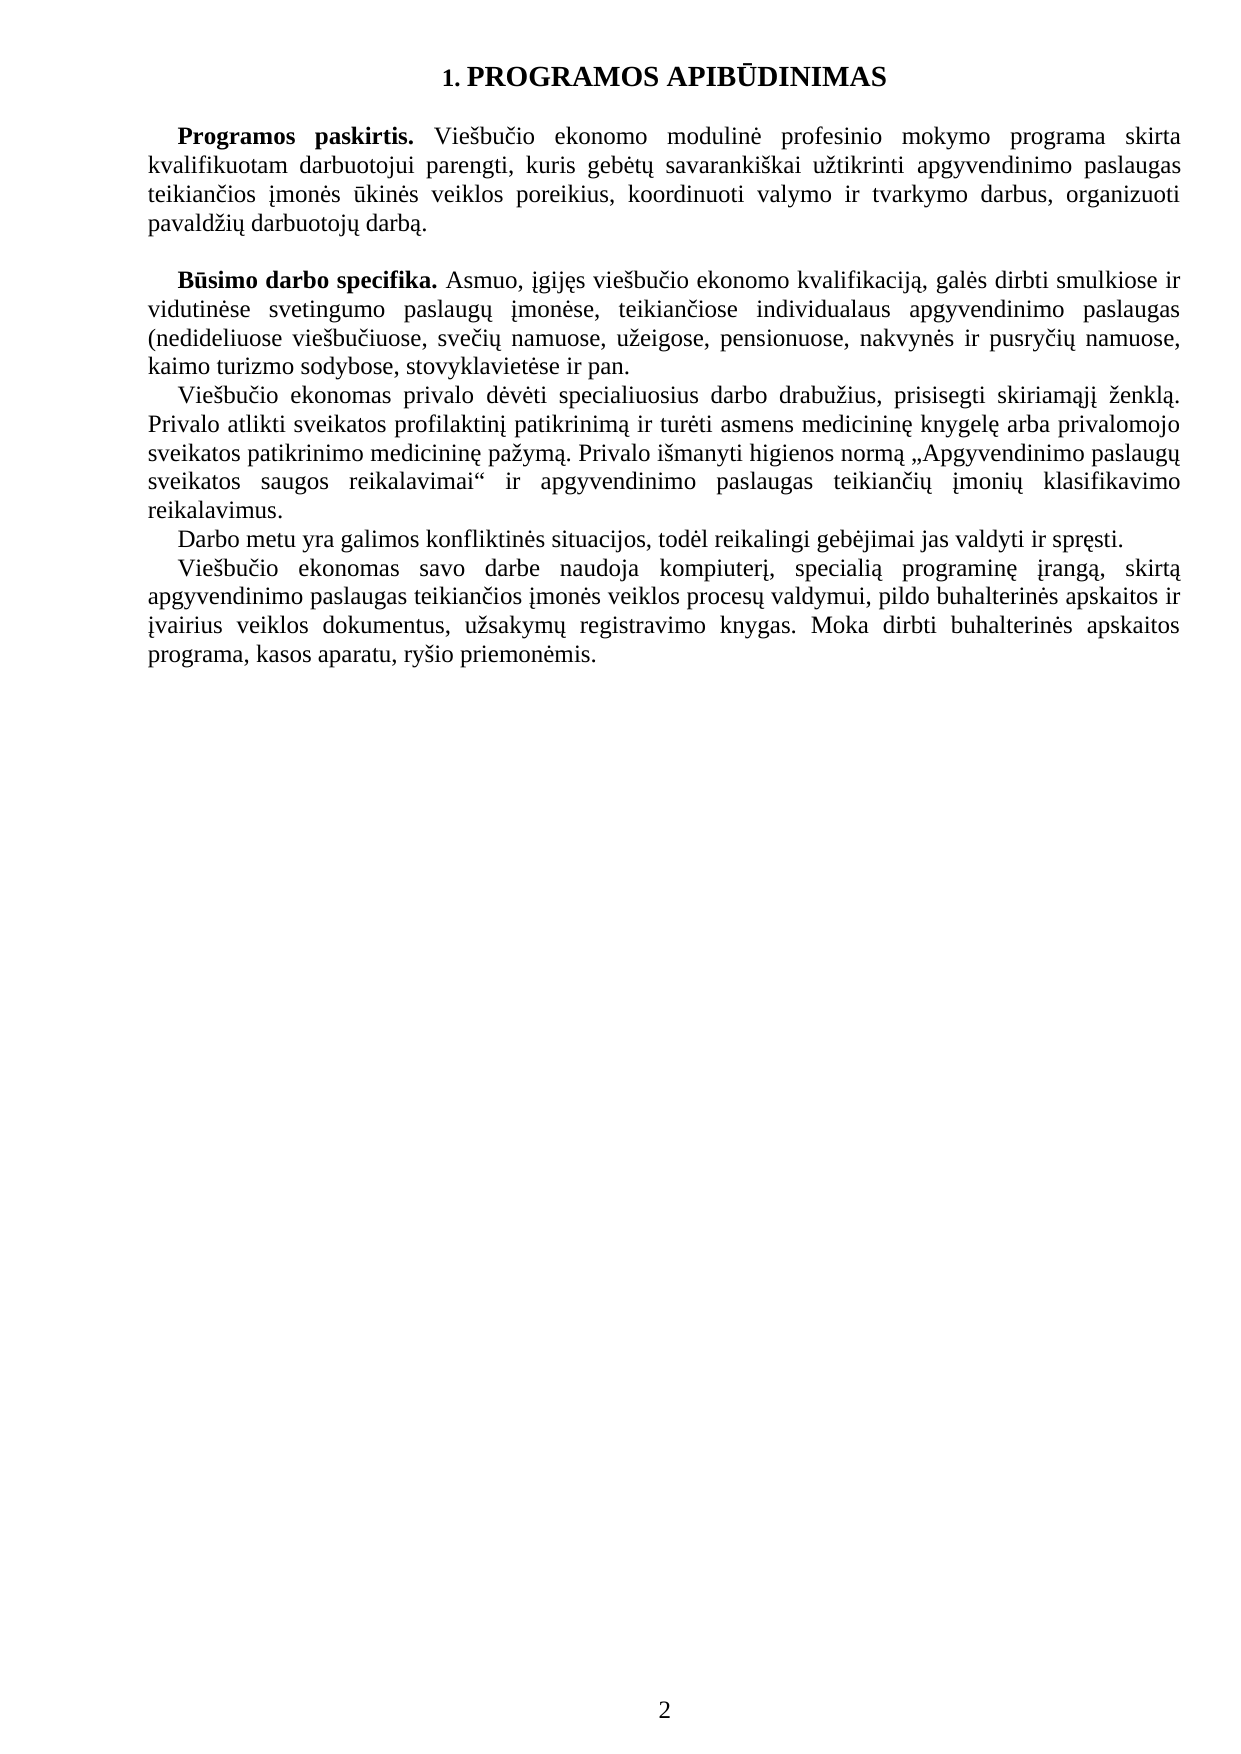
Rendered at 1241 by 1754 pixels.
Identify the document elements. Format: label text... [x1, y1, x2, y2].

text Būsimo darbo specifika. Asmuo, įgijęs viešbučio ekonomo kvalifikaciją, galės dirbti smulkiose ir vidutinėse svetingumo paslaugų įmonėse, teikiančiose individualaus apgyvendinimo paslaugas (nedideliuose viešbučiuose, svečių namuose, užeigose, pensionuose, nakvynės ir pusryčių namuose, kaimo turizmo sodybose, stovyklavietėse ir pan. [148, 265, 1181, 380]
text 1. PROGRAMOS APIBŪDINIMAS [148, 59, 1181, 93]
text Viešbučio ekonomas privalo dėvėti specialiuosius darbo drabužius, prisisegti skiriamąjį ženklą. Privalo atlikti sveikatos profilaktinį patikrinimą ir turėti asmens medicininę knygelę arba privalomojo sveikatos patikrinimo medicininę pažymą. Privalo išmanyti higienos normą „Apgyvendinimo paslaugų sveikatos saugos reikalavimai“ ir apgyvendinimo paslaugas teikiančių įmonių klasifikavimo reikalavimus. [148, 380, 1181, 524]
text Programos paskirtis. Viešbučio ekonomo modulinė profesinio mokymo programa skirta kvalifikuotam darbuotojui parengti, kuris gebėtų savarankiškai užtikrinti apgyvendinimo paslaugas teikiančios įmonės ūkinės veiklos poreikius, koordinuoti valymo ir tvarkymo darbus, organizuoti pavaldžių darbuotojų darbą. [148, 121, 1181, 236]
text Viešbučio ekonomas savo darbe naudoja kompiuterį, specialią programinę įrangą, skirtą apgyvendinimo paslaugas teikiančios įmonės veiklos procesų valdymui, pildo buhalterinės apskaitos ir įvairius veiklos dokumentus, užsakymų registravimo knygas. Moka dirbti buhalterinės apskaitos programa, kasos aparatu, ryšio priemonėmis. [148, 553, 1181, 668]
text Darbo metu yra galimos konfliktinės situacijos, todėl reikalingi gebėjimai jas valdyti ir spręsti. [148, 524, 1181, 553]
